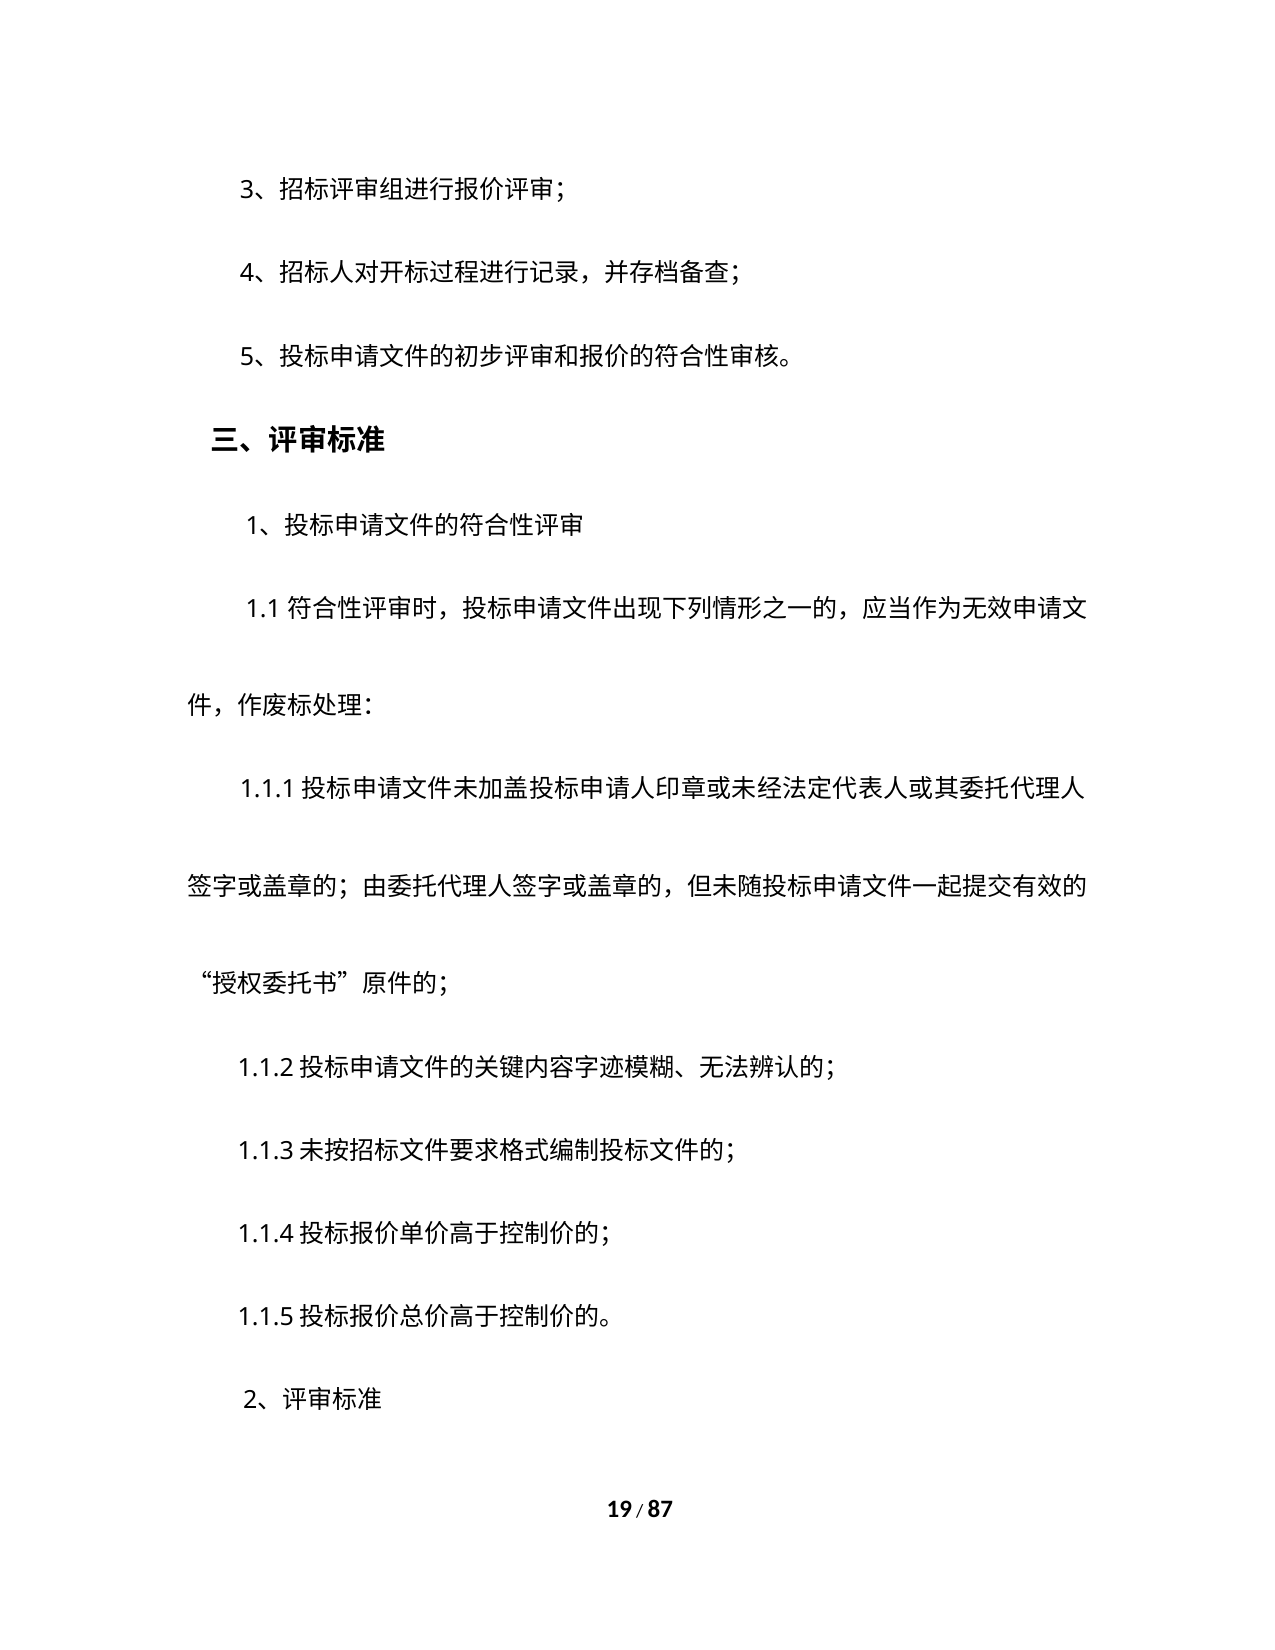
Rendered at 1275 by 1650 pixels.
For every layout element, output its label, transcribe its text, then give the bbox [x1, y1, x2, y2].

text 5、投标申请文件的初步评审和报价的符合性审核。 [187, 322, 1087, 387]
text 1.1.5投标报价总价高于控制价的。 [187, 1282, 1087, 1347]
text 2、评审标准 [187, 1365, 1087, 1430]
text 1.1.4投标报价单价高于控制价的； [187, 1199, 1087, 1264]
text 4、招标人对开标过程进行记录，并存档备查； [187, 238, 1087, 303]
text 1.1.3未按招标文件要求格式编制投标文件的； [187, 1116, 1087, 1181]
text 3、招标评审组进行报价评审； [187, 155, 1087, 220]
text 1、投标申请文件的符合性评审 [187, 491, 1087, 556]
text 1.1 符合性评审时，投标申请文件出现下列情形之一的，应当作为无效申请文件，作废标处理： [187, 574, 1087, 736]
text 三、评审标准 [187, 405, 1087, 470]
text 1.1.2投标申请文件的关键内容字迹模糊、无法辨认的； [187, 1033, 1087, 1098]
text 1.1.1投标申请文件未加盖投标申请人印章或未经法定代表人或其委托代理人签字或盖章的；由委托代理人签字或盖章的，但未随投标申请文件一起提交有效的“授权委托书”原件的； [187, 754, 1087, 1014]
